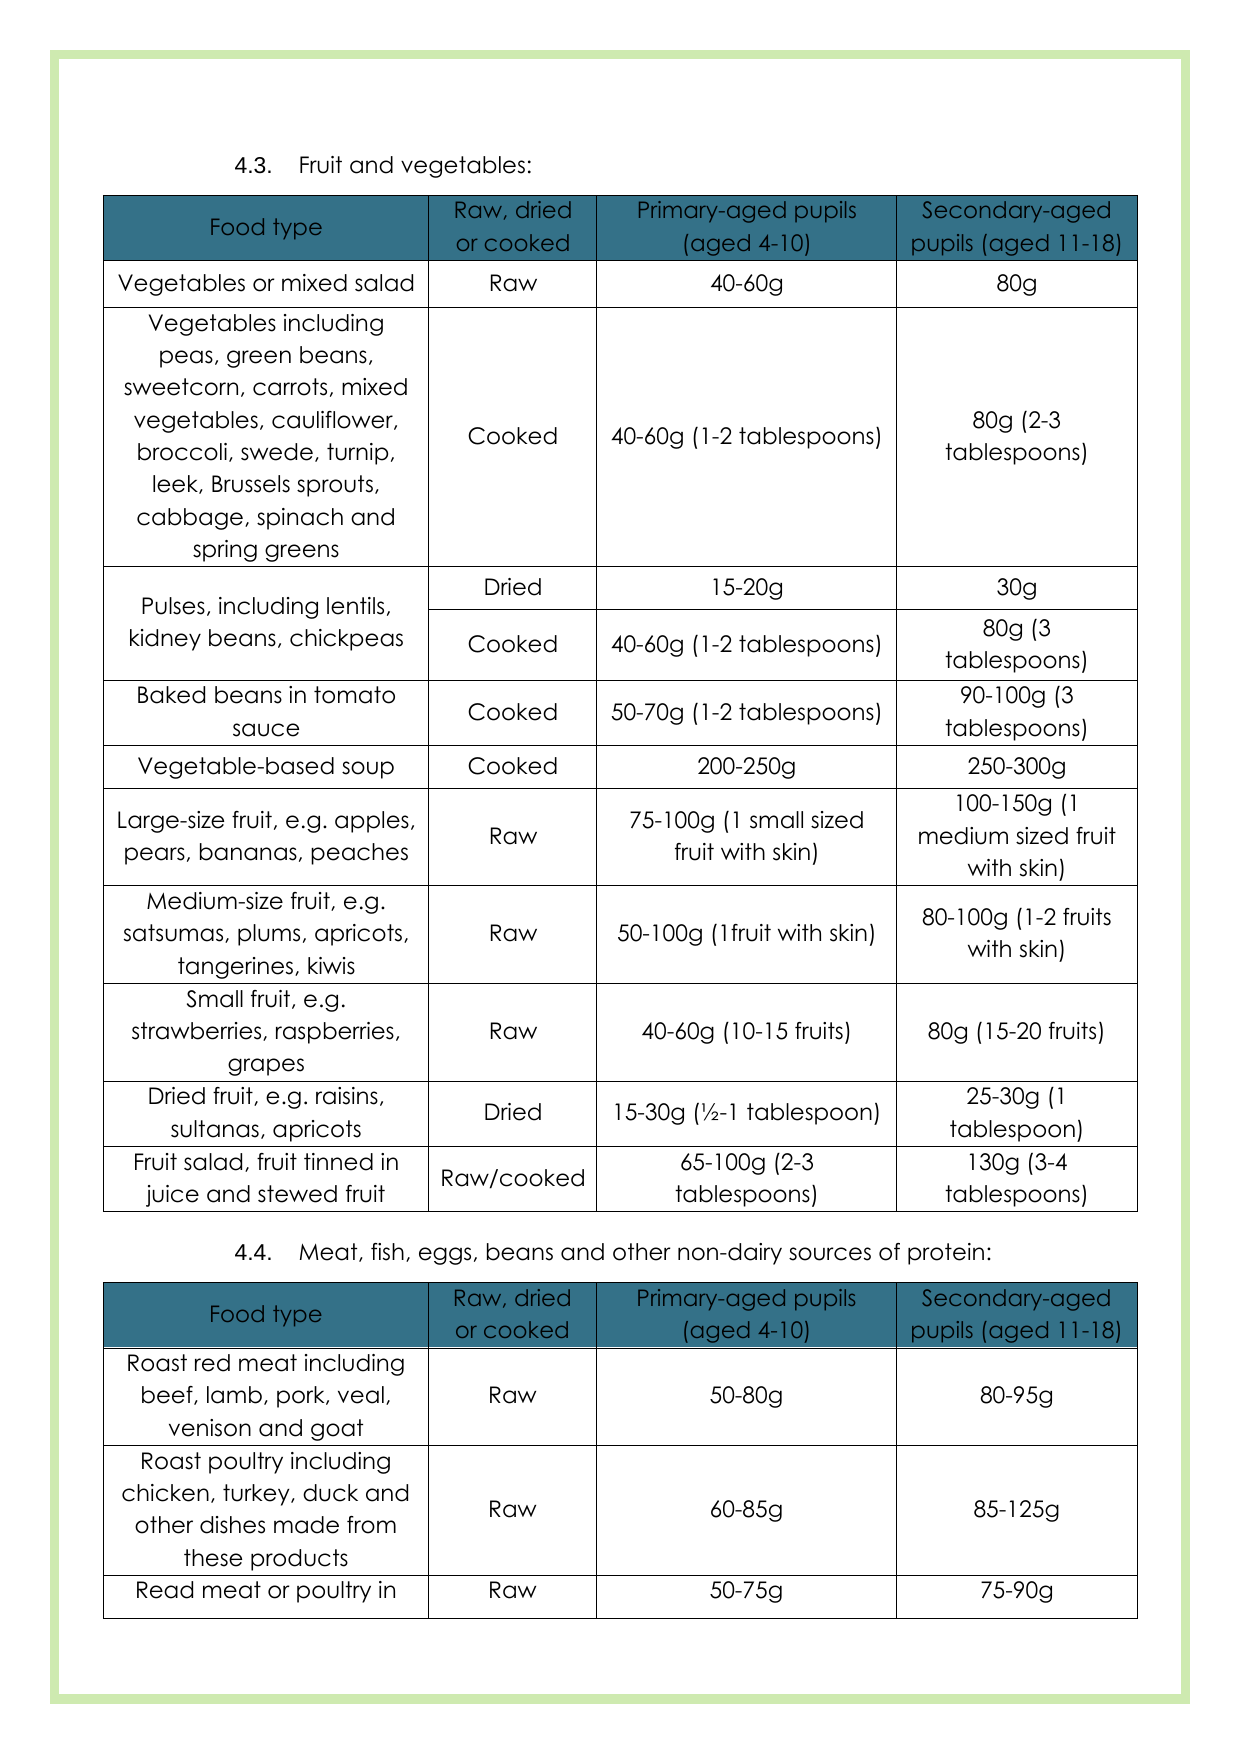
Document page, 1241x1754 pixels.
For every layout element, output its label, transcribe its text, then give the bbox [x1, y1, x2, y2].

table_cell 250-300g [897, 746, 1137, 788]
table_header Secondary-aged pupils (aged 11-18) [897, 196, 1137, 260]
table_cell 80g (3 tablespoons) [897, 610, 1137, 680]
table_cell Raw [429, 789, 596, 885]
table_cell Vegetables or mixed salad [104, 261, 428, 307]
table_cell 130g (3-4 tablespoons) [897, 1147, 1137, 1211]
table_cell Large-size fruit, e.g. apples, pears, bananas, peaches [104, 789, 428, 885]
table_cell Dried [429, 1082, 596, 1146]
table_header Food type [104, 196, 428, 260]
table_cell Raw [429, 886, 596, 983]
table_cell 65-100g (2-3 tablespoons) [597, 1147, 896, 1211]
table_cell 40-60g (1-2 tablespoons) [597, 610, 896, 680]
table_cell 50-100g (1fruit with skin) [597, 886, 896, 983]
table_cell 100-150g (1 medium sized fruit with skin) [897, 789, 1137, 885]
table_cell 80g (2-3 tablespoons) [897, 308, 1137, 566]
table_cell Cooked [429, 681, 596, 745]
table_cell 50-75g [597, 1576, 896, 1618]
table_cell 15-30g (½-1 tablespoon) [597, 1082, 896, 1146]
table_cell Cooked [429, 746, 596, 788]
table_cell Cooked [429, 308, 596, 566]
table_cell 40-60g [597, 261, 896, 307]
table_cell 40-60g (1-2 tablespoons) [597, 308, 896, 566]
table_cell Medium-size fruit, e.g. satsumas, plums, apricots, tangerines, kiwis [104, 886, 428, 983]
table_cell Dried fruit, e.g. raisins, sultanas, apricots [104, 1082, 428, 1146]
table_header Primary-aged pupils (aged 4-10) [597, 196, 896, 260]
table_cell Fruit salad, fruit tinned in juice and stewed fruit [104, 1147, 428, 1211]
table_cell 30g [897, 567, 1137, 609]
table_header Raw, dried or cooked [429, 196, 596, 260]
table_cell 200-250g [597, 746, 896, 788]
table_cell 80-95g [897, 1349, 1137, 1445]
table_cell 85-125g [897, 1446, 1137, 1575]
table_cell Small fruit, e.g. strawberries, raspberries, grapes [104, 984, 428, 1081]
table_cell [104, 1576, 428, 1618]
table_cell 75-100g (1 small sized fruit with skin) [597, 789, 896, 885]
table_cell Roast red meat including beef, lamb, pork, veal, venison and goat [104, 1349, 428, 1445]
table_cell 80-100g (1-2 fruits with skin) [897, 886, 1137, 983]
table_cell Raw [429, 1349, 596, 1445]
table_header Secondary-aged pupils (aged 11-18) [897, 1283, 1137, 1347]
table_cell Raw [429, 1576, 596, 1618]
table_cell Roast poultry including chicken, turkey, duck and other dishes made from these products [104, 1446, 428, 1575]
table_cell 75-90g [897, 1576, 1137, 1618]
table_header Food type [104, 1283, 428, 1347]
table_cell 40-60g (10-15 fruits) [597, 984, 896, 1081]
table_cell Raw [429, 1446, 596, 1575]
table_cell Vegetable-based soup [104, 746, 428, 788]
table_header Primary-aged pupils (aged 4-10) [597, 1283, 896, 1347]
table_cell Raw/cooked [429, 1147, 596, 1211]
text Fruit and vegetables: [253, 150, 1090, 178]
table_header Raw, dried or cooked [429, 1283, 596, 1347]
table_cell Pulses, including lentils, kidney beans, chickpeas [104, 567, 428, 680]
table_cell 80g [897, 261, 1137, 307]
table_cell Dried [429, 567, 596, 609]
table_cell 15-20g [597, 567, 896, 609]
table_cell Baked beans in tomato sauce [104, 681, 428, 745]
table_cell 60-85g [597, 1446, 896, 1575]
text Meat, fish, eggs, beans and other non-dairy sources of protein: [253, 1237, 1090, 1265]
table_cell 90-100g (3 tablespoons) [897, 681, 1137, 745]
table_cell 50-80g [597, 1349, 896, 1445]
table_cell Cooked [429, 610, 596, 680]
table_cell 80g (15-20 fruits) [897, 984, 1137, 1081]
table_cell Vegetables including peas, green beans, sweetcorn, carrots, mixed vegetables, cauliflower, broccoli, swede, turnip, leek, Brussels sprouts, cabbage, spinach and spring greens [104, 308, 428, 566]
table_cell Raw [429, 984, 596, 1081]
table_cell 25-30g (1 tablespoon) [897, 1082, 1137, 1146]
table_cell 50-70g (1-2 tablespoons) [597, 681, 896, 745]
table_cell Raw [429, 261, 596, 307]
